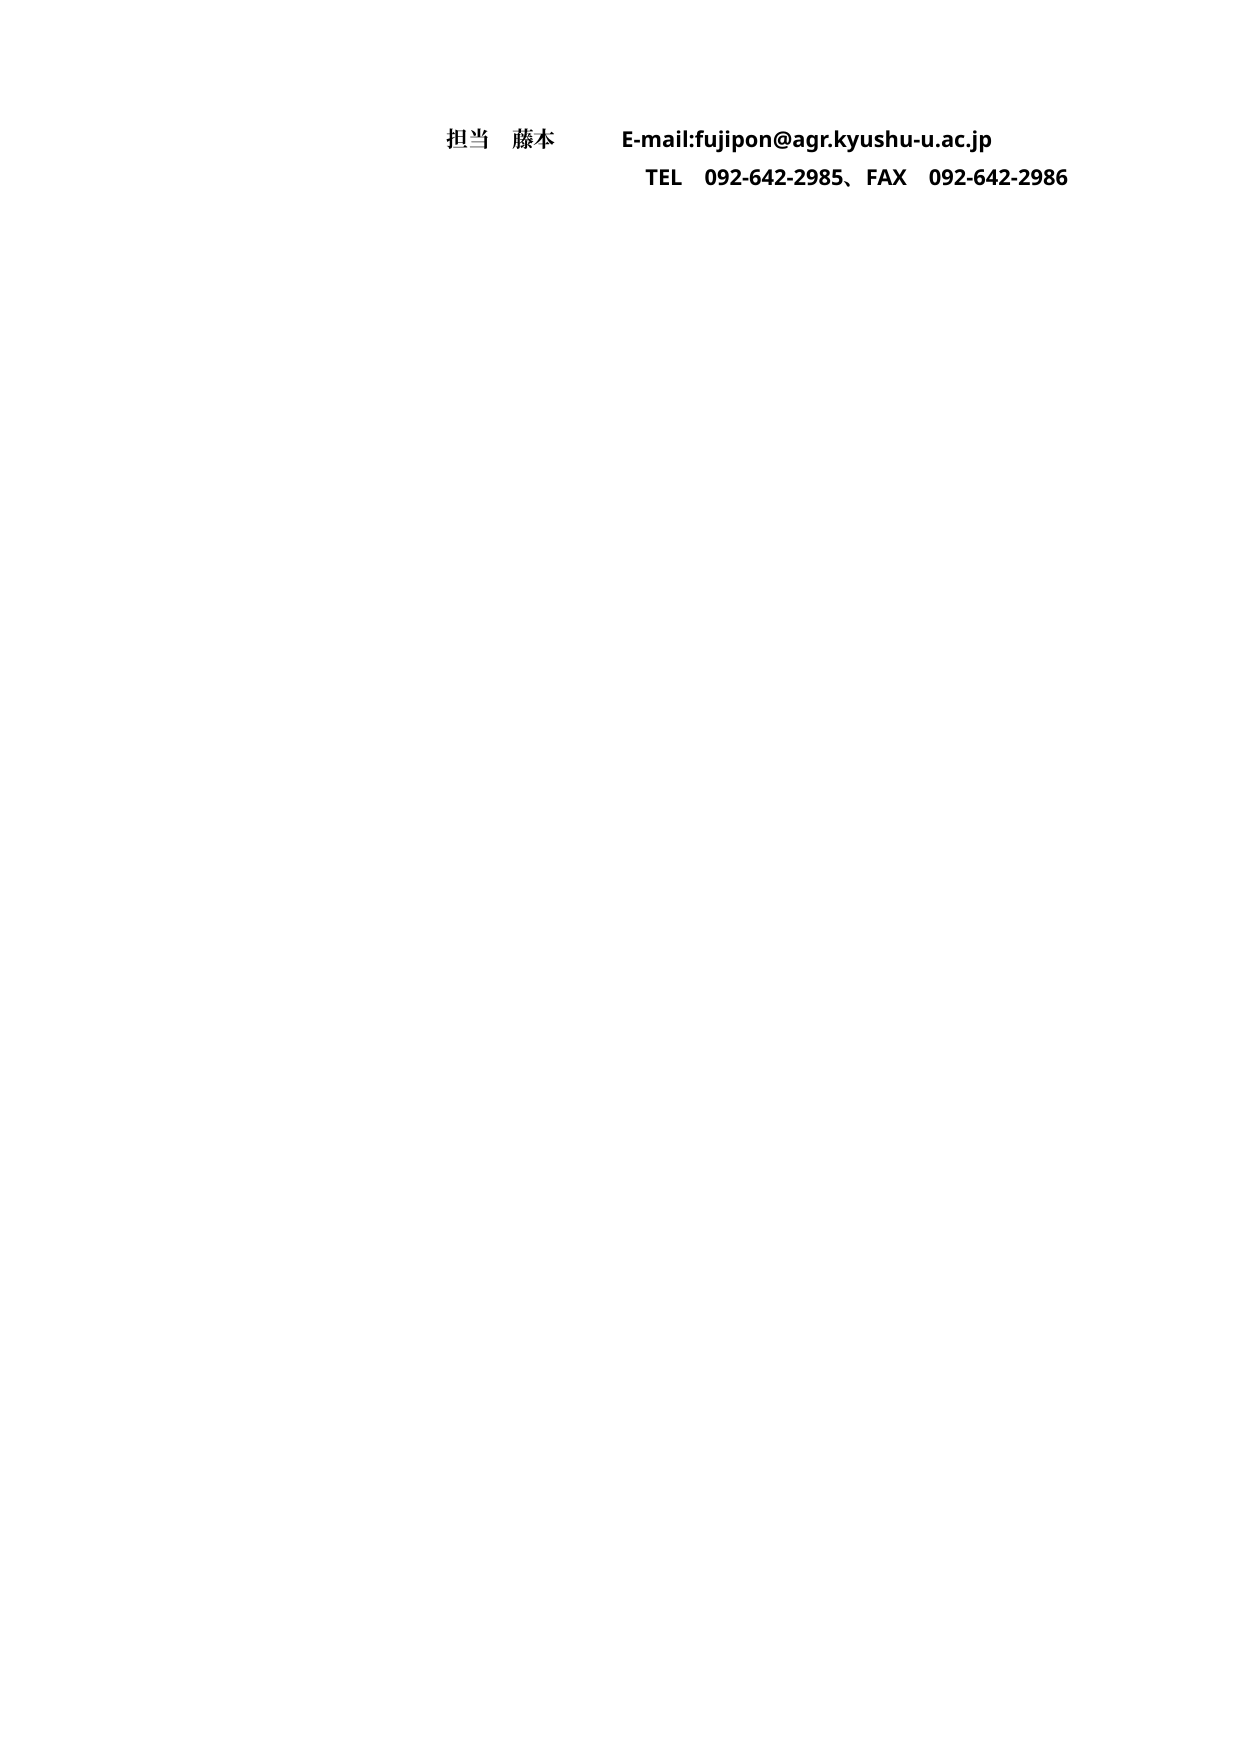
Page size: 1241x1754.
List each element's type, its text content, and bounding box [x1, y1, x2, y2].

text 担当 藤本 E-mail:fujipon@agr.kyushu-u.ac.jp [118, 119, 1122, 157]
text TEL 092-642-2985、FAX 092-642-2986 [118, 157, 1122, 195]
